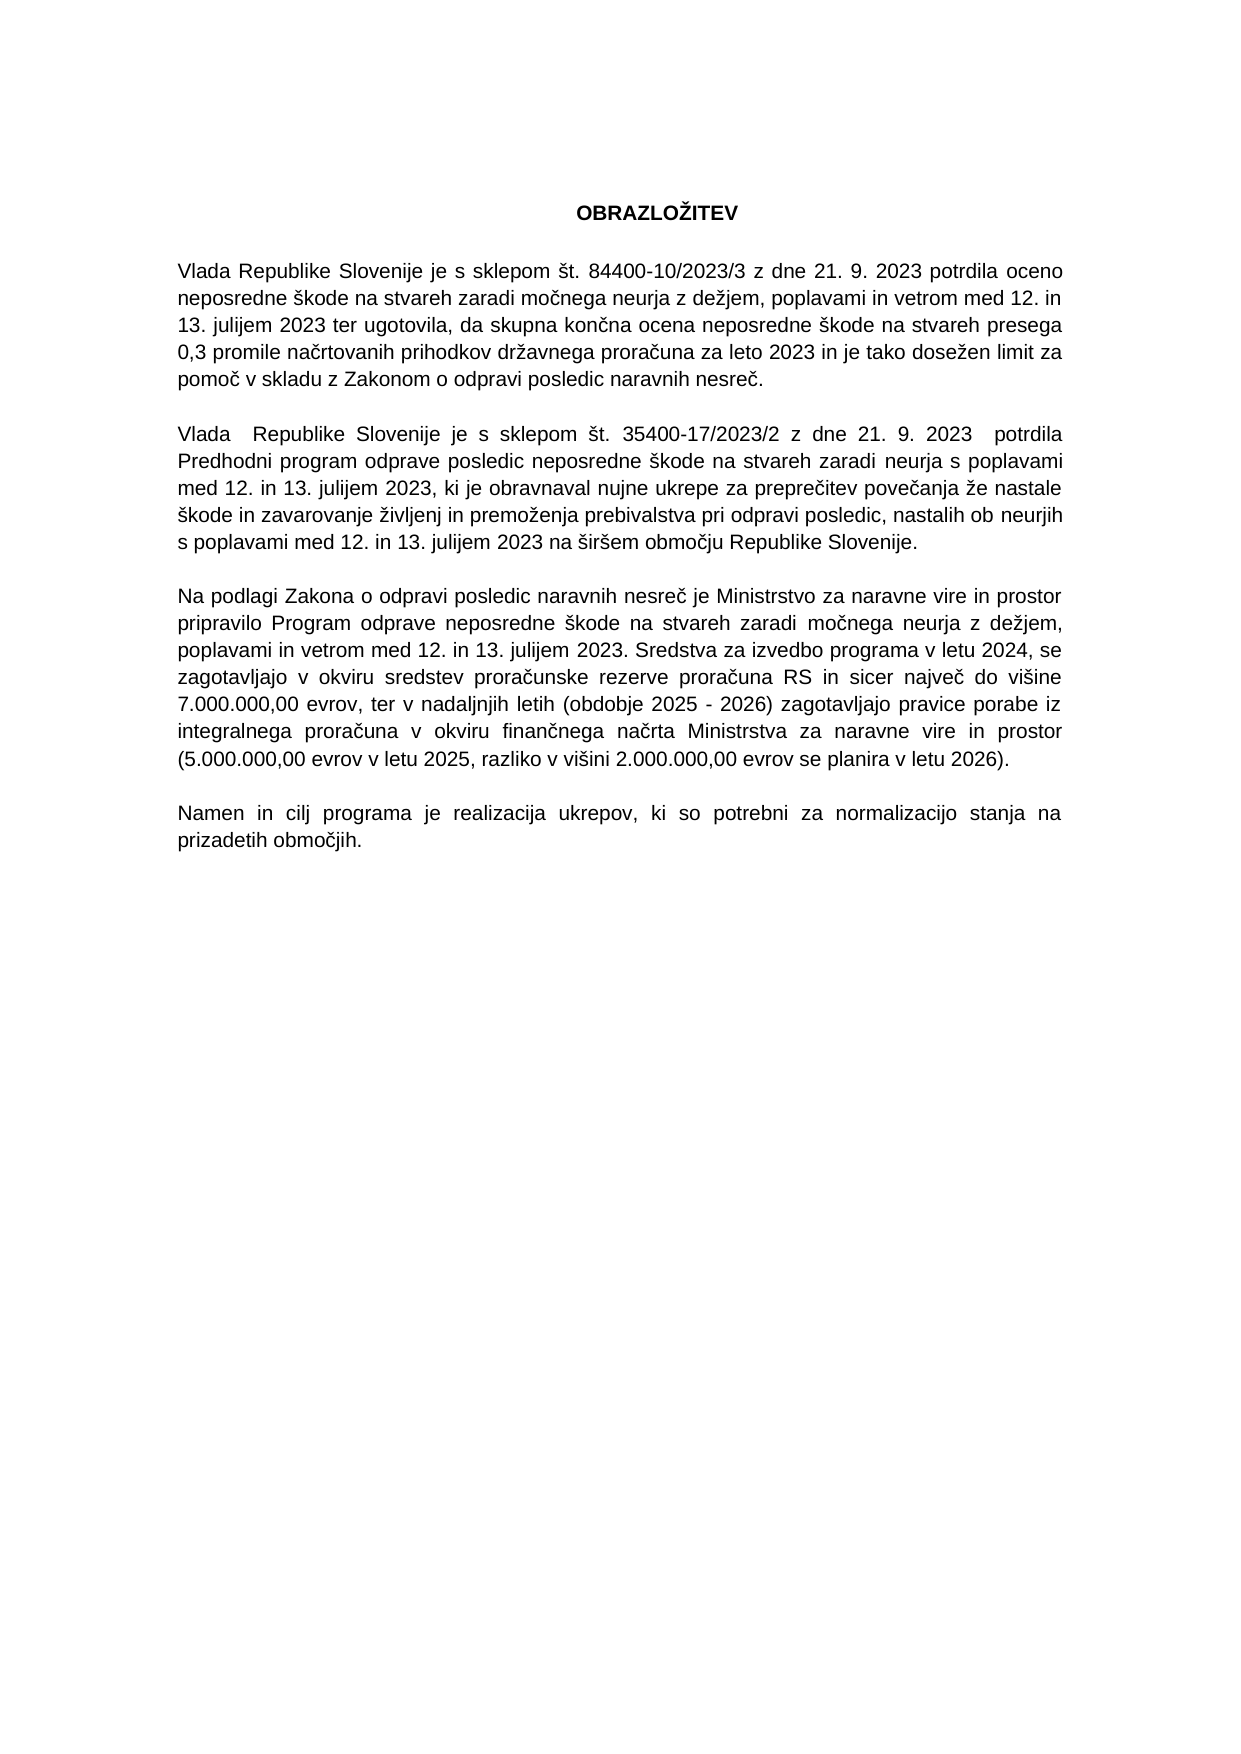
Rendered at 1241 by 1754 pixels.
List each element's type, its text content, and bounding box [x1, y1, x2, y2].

text Namen in cilj programa je realizacija ukrepov, ki so potrebni za normalizacijo stanja na prizadetih območjih. [177, 797, 1063, 852]
list OBRAZLOŽITEV [251, 201, 1063, 225]
text Na podlagi Zakona o odpravi posledic naravnih nesreč je Ministrstvo za naravne vire in prostor pripravilo Program odprave neposredne škode na stvareh zaradi močnega neurja z dežjem, poplavami in vetrom med 12. in 13. julijem 2023. Sredstva za izvedbo programa v letu 2024, se zagotavljajo v okviru sredstev proračunske rezerve proračuna RS in sicer največ do višine 7.000.000,00 evrov, ter v nadaljnjih letih (obdobje 2025 - 2026) zagotavljajo pravice porabe iz integralnega proračuna v okviru finančnega načrta Ministrstva za naravne vire in prostor (5.000.000,00 evrov v letu 2025, razliko v višini 2.000.000,00 evrov se planira v letu 2026). [177, 581, 1063, 770]
text Vlada Republike Slovenije je s sklepom št. 35400-17/2023/2 z dne 21. 9. 2023 potrdila Predhodni program odprave posledic neposredne škode na stvareh zaradi neurja s poplavami med 12. in 13. julijem 2023, ki je obravnaval nujne ukrepe za preprečitev povečanja že nastale škode in zavarovanje življenj in premoženja prebivalstva pri odpravi posledic, nastalih ob neurjih s poplavami med 12. in 13. julijem 2023 na širšem območju Republike Slovenije. [177, 418, 1063, 554]
text Vlada Republike Slovenije je s sklepom št. 84400-10/2023/3 z dne 21. 9. 2023 potrdila oceno neposredne škode na stvareh zaradi močnega neurja z dežjem, poplavami in vetrom med 12. in 13. julijem 2023 ter ugotovila, da skupna končna ocena neposredne škode na stvareh presega 0,3 promile načrtovanih prihodkov državnega proračuna za leto 2023 in je tako dosežen limit za pomoč v skladu z Zakonom o odpravi posledic naravnih nesreč. [177, 256, 1063, 391]
